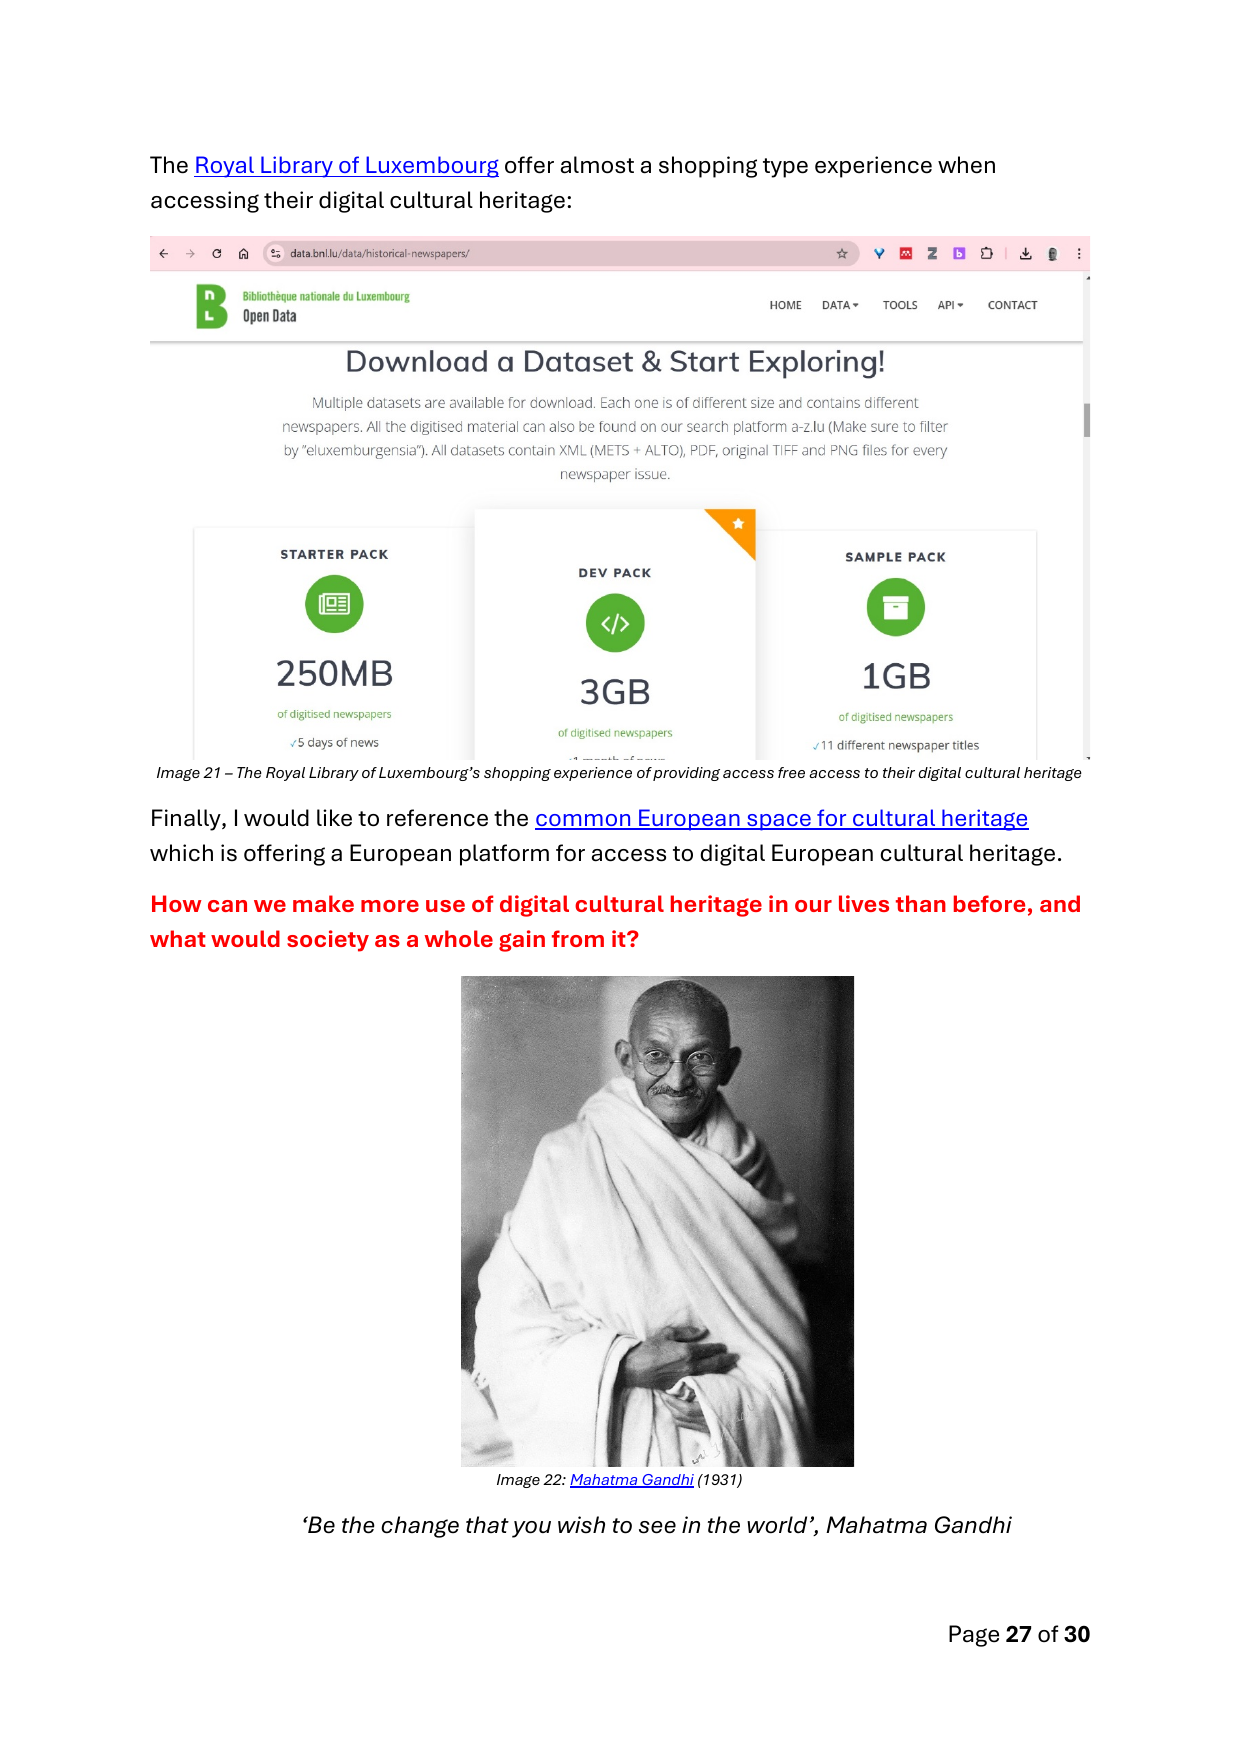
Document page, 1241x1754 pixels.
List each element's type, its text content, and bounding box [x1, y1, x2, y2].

text ‘Be the change that you wish to see in the world’, Mahatma Gandhi [150, 1509, 1090, 1540]
text The Royal Library of Luxembourg offer almost a shopping type experience when accessing their digital cultural heritage: [150, 150, 1090, 216]
text Image 21 – The Royal Library of Luxembourg’s shopping experience of providing access free access to their digital cultural heritage [150, 760, 1090, 783]
text Finally, I would like to reference the common European space for cultural heritage which is offering a European platform for access to digital European cultural heritage. [150, 803, 1090, 868]
picture [150, 236, 1091, 760]
picture [461, 976, 855, 1467]
text How can we make more use of digital cultural heritage in our lives than before, and what would society as a whole gain from it? [150, 889, 1090, 955]
